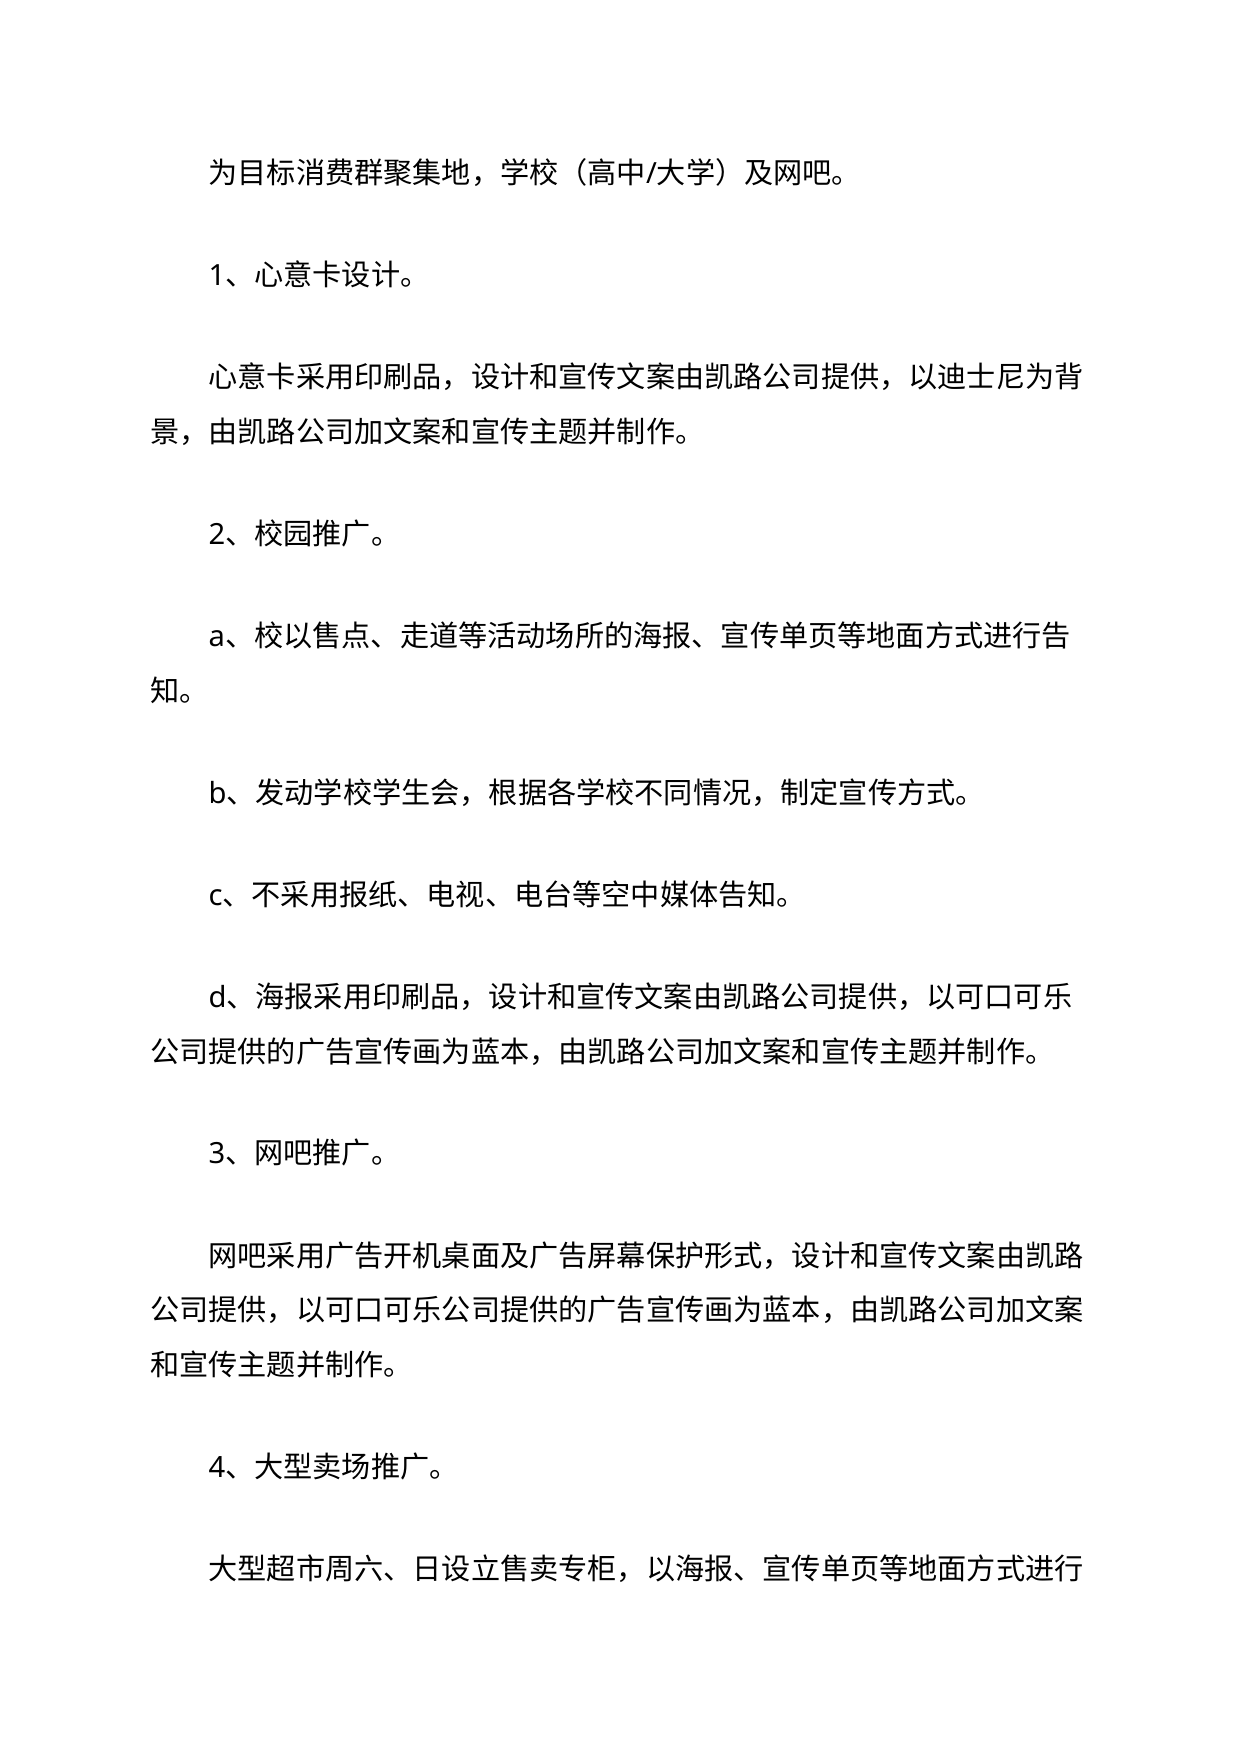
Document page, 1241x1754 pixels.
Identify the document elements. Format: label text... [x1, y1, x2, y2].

text d、海报采用印刷品，设计和宣传文案由凯路公司提供，以可口可乐公司提供的广告宣传画为蓝本，由凯路公司加文案和宣传主题并制作。 [150, 973, 1090, 1071]
text 为目标消费群聚集地，学校（高中/大学）及网吧。 [150, 150, 1090, 192]
text 1、心意卡设计。 [150, 252, 1090, 294]
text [150, 1546, 1090, 1588]
text 网吧采用广告开机桌面及广告屏幕保护形式，设计和宣传文案由凯路公司提供，以可口可乐公司提供的广告宣传画为蓝本，由凯路公司加文案和宣传主题并制作。 [150, 1232, 1090, 1384]
text c、不采用报纸、电视、电台等空中媒体告知。 [150, 871, 1090, 914]
text 心意卡采用印刷品，设计和宣传文案由凯路公司提供，以迪士尼为背景，由凯路公司加文案和宣传主题并制作。 [150, 354, 1090, 451]
text 3、网吧推广。 [150, 1130, 1090, 1172]
text b、发动学校学生会，根据各学校不同情况，制定宣传方式。 [150, 769, 1090, 812]
text 2、校园推广。 [150, 511, 1090, 553]
text 4、大型卖场推广。 [150, 1444, 1090, 1486]
text a、校以售点、走道等活动场所的海报、宣传单页等地面方式进行告知。 [150, 613, 1090, 710]
